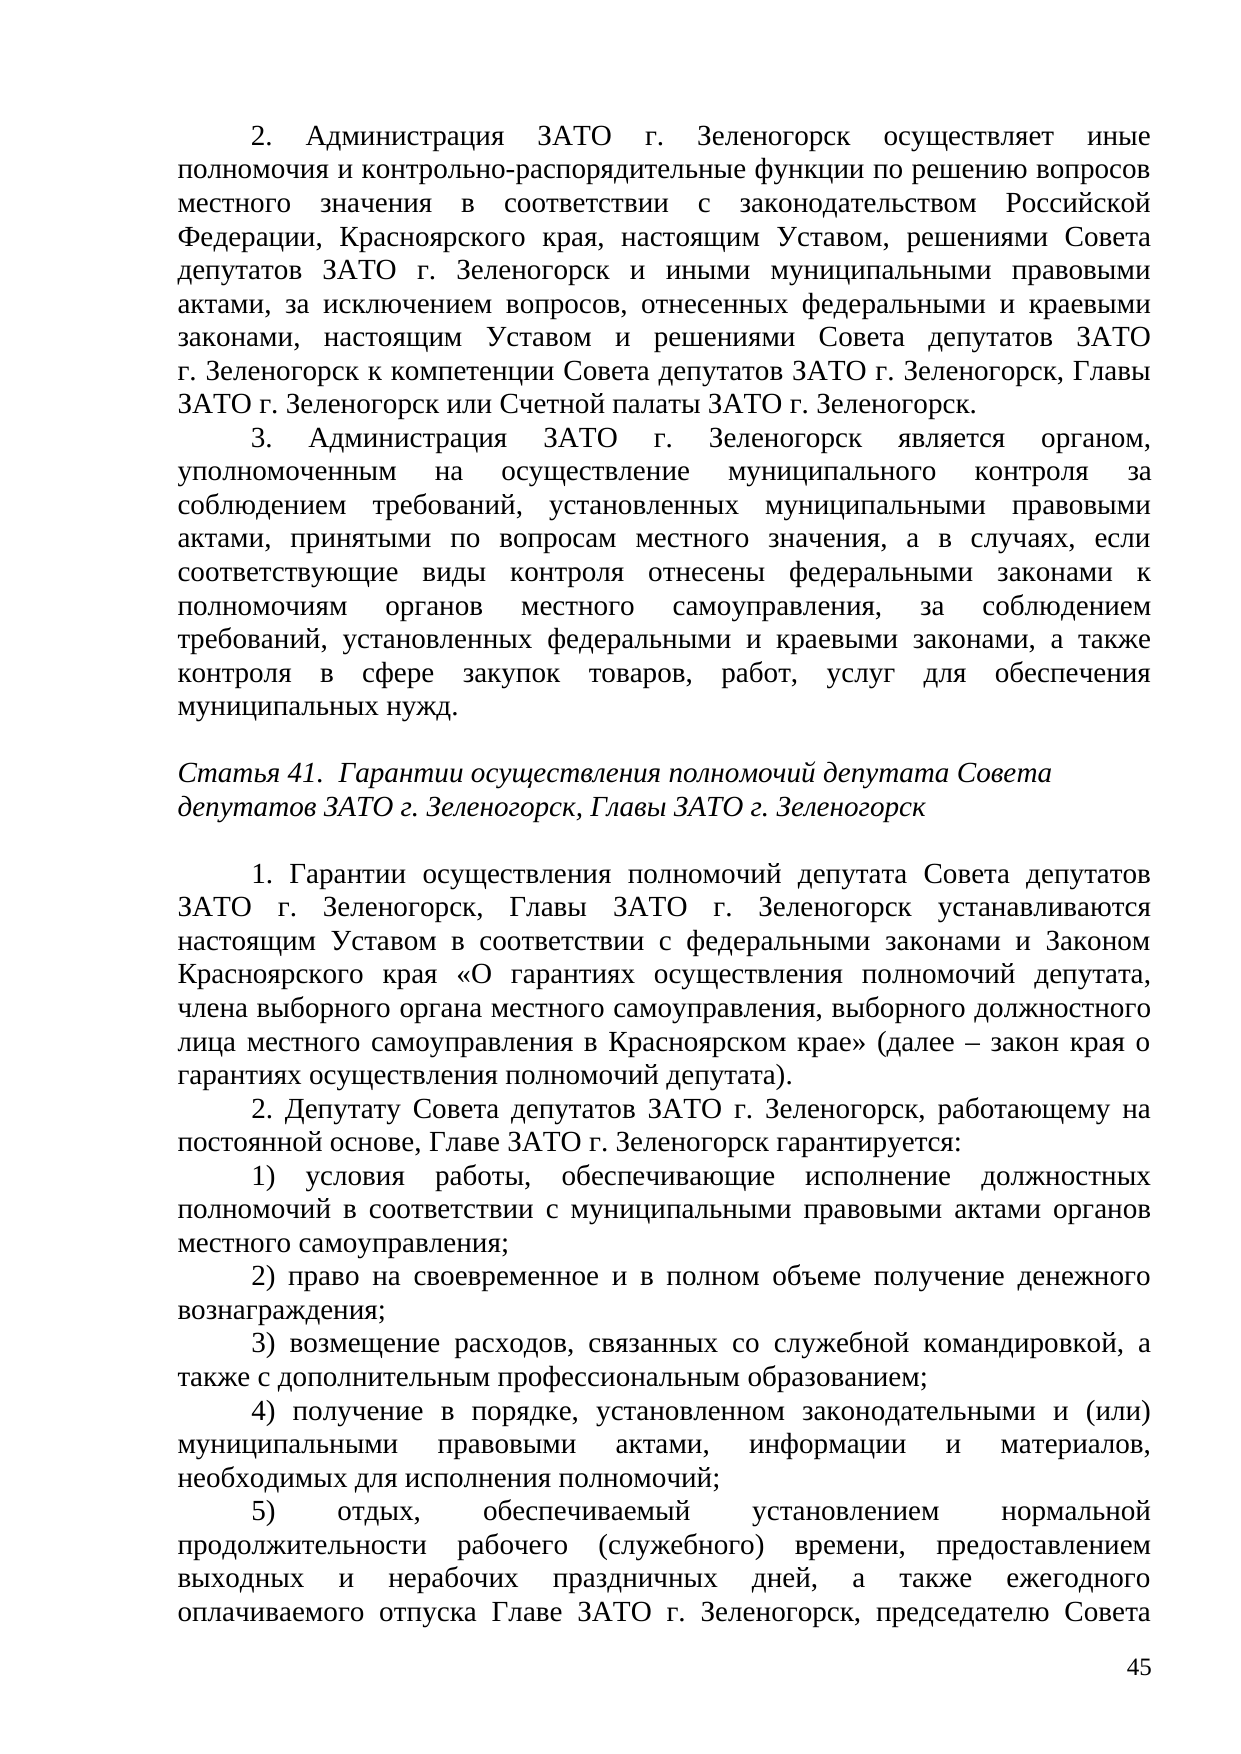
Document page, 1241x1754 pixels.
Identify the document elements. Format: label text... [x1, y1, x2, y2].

text 1. Гарантии осуществления полномочий депутата Совета депутатов ЗАТО г. Зеленогорск, Главы ЗАТО г. Зеленогорск устанавливаются настоящим Уставом в соответствии с федеральными законами и Законом Красноярского края «О гарантиях осуществления полномочий депутата, члена выборного органа местного самоуправления, выборного должностного лица местного самоуправления в Красноярском крае» (далее – закон края о гарантиях осуществления полномочий депутата). [177, 856, 1152, 1091]
text 3. Администрация ЗАТО г. Зеленогорск является органом, уполномоченным на осуществление муниципального контроля за соблюдением требований, установленных муниципальными правовыми актами, принятыми по вопросам местного значения, а в случаях, если соответствующие виды контроля отнесены федеральными законами к полномочиям органов местного самоуправления, за соблюдением требований, установленных федеральными и краевыми законами, а также контроля в сфере закупок товаров, работ, услуг для обеспечения муниципальных нужд. [177, 420, 1152, 722]
text 1) условия работы, обеспечивающие исполнение должностных полномочий в соответствии с муниципальными правовыми актами органов местного самоуправления; [177, 1158, 1152, 1258]
text 4) получение в порядке, установленном законодательными и (или) муниципальными правовыми актами, информации и материалов, необходимых для исполнения полномочий; [177, 1393, 1152, 1493]
text 3) возмещение расходов, связанных со служебной командировкой, а также с дополнительным профессиональным образованием; [177, 1326, 1152, 1393]
text 2. Администрация ЗАТО г. Зеленогорск осуществляет иные полномочия и контрольно-распорядительные функции по решению вопросов местного значения в соответствии с законодательством Российской Федерации, Красноярского края, настоящим Уставом, решениями Совета депутатов ЗАТО г. Зеленогорск и иными муниципальными правовыми актами, за исключением вопросов, отнесенных федеральными и краевыми законами, настоящим Уставом и решениями Совета депутатов ЗАТО г. Зеленогорск к компетенции Совета депутатов ЗАТО г. Зеленогорск, Главы ЗАТО г. Зеленогорск или Счетной палаты ЗАТО г. Зеленогорск. [177, 118, 1152, 420]
text 2. Депутату Совета депутатов ЗАТО г. Зеленогорск, работающему на постоянной основе, Главе ЗАТО г. Зеленогорск гарантируется: [177, 1091, 1152, 1158]
text 2) право на своевременное и в полном объеме получение денежного вознаграждения; [177, 1258, 1152, 1326]
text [177, 1493, 1152, 1627]
text Статья 41. Гарантии осуществления полномочий депутата Совета депутатов ЗАТО г. Зеленогорск, Главы ЗАТО г. Зеленогорск [177, 755, 1152, 822]
